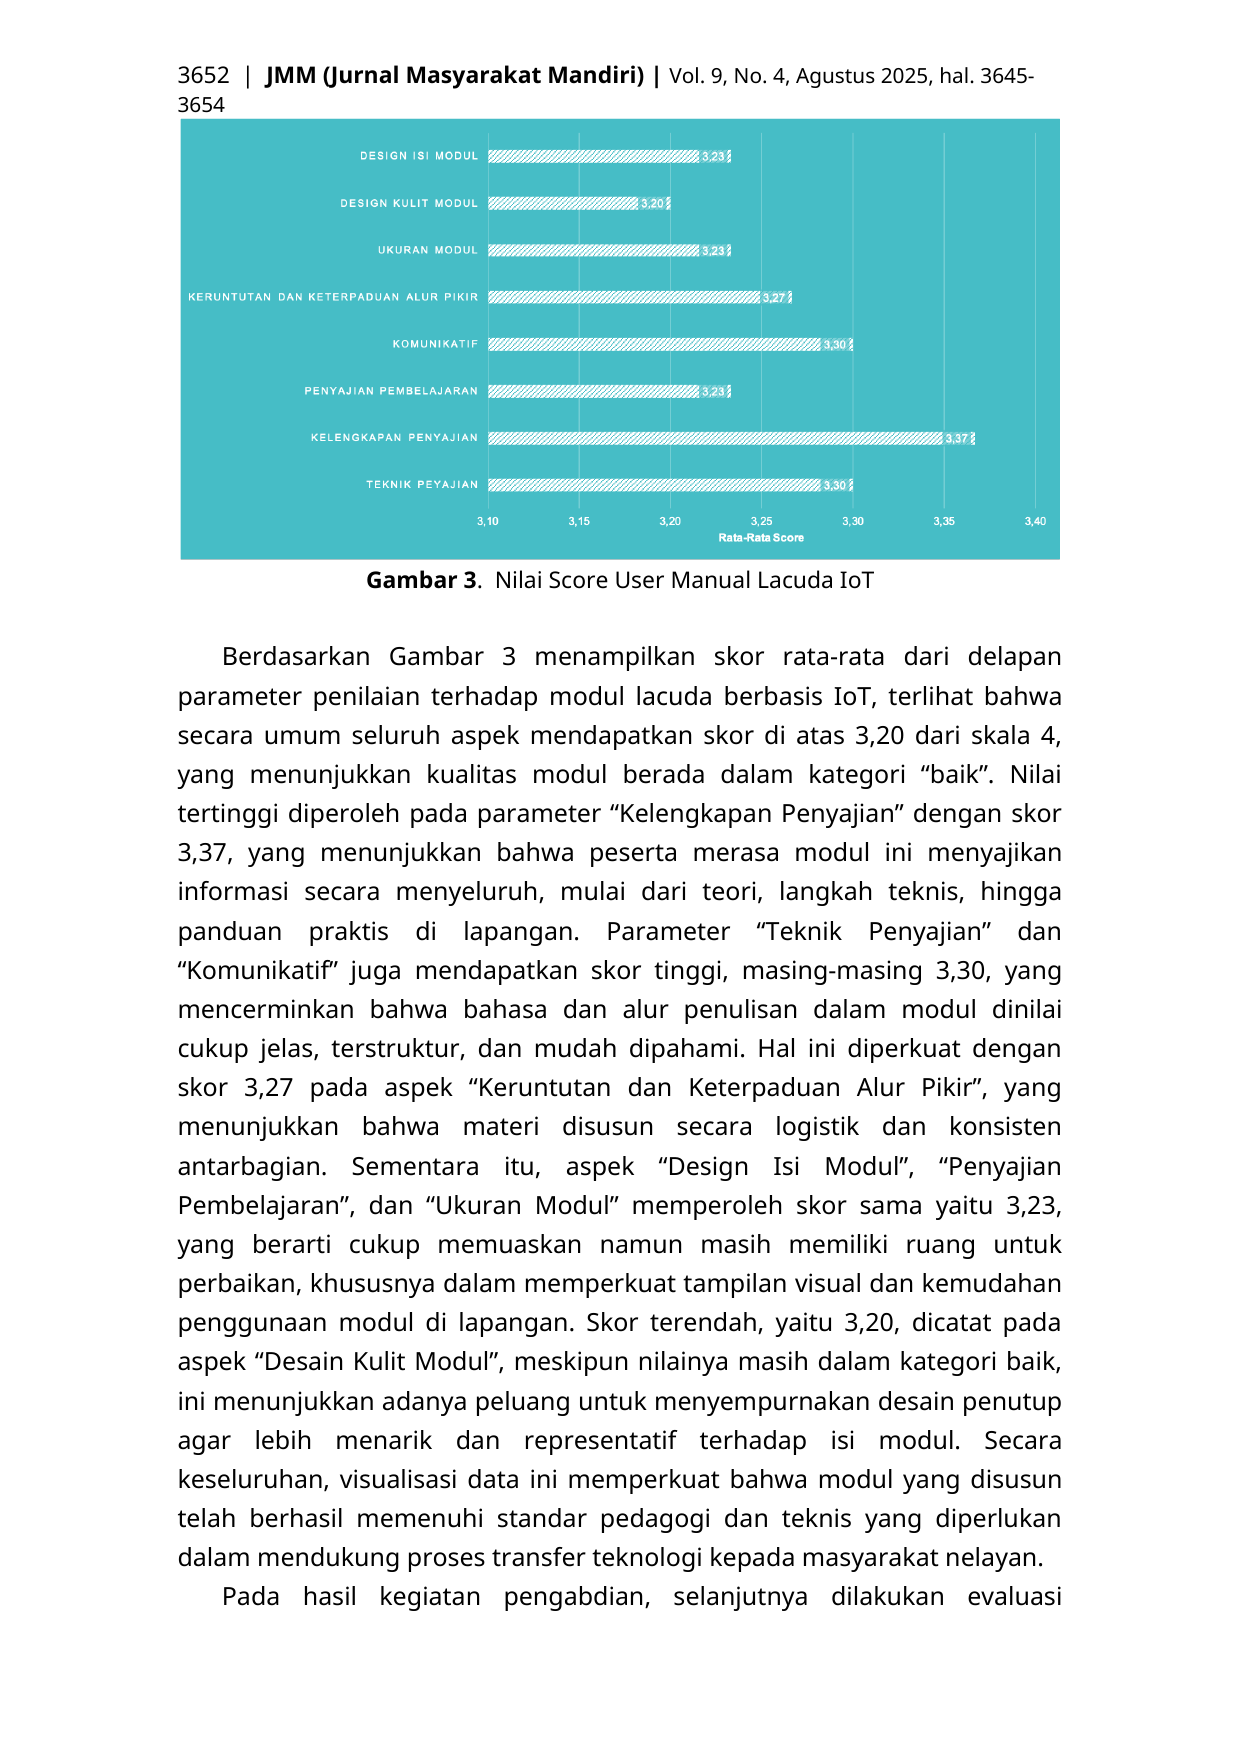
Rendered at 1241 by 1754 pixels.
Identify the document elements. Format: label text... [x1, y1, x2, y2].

picture [180, 118, 1060, 560]
text Berdasarkan Gambar 3 menampilkan skor rata-rata dari delapan parameter penilaian terhadap modul lacuda berbasis IoT, terlihat bahwa secara umum seluruh aspek mendapatkan skor di atas 3,20 dari skala 4, yang menunjukkan kualitas modul berada dalam kategori “baik”. Nilai tertinggi diperoleh pada parameter “Kelengkapan Penyajian” dengan skor 3,37, yang menunjukkan bahwa peserta merasa modul ini menyajikan informasi secara menyeluruh, mulai dari teori, langkah teknis, hingga panduan praktis di lapangan. Parameter “Teknik Penyajian” dan “Komunikatif” juga mendapatkan skor tinggi, masing-masing 3,30, yang mencerminkan bahwa bahasa dan alur penulisan dalam modul dinilai cukup jelas, terstruktur, dan mudah dipahami. Hal ini diperkuat dengan skor 3,27 pada aspek “Keruntutan dan Keterpaduan Alur Pikir”, yang menunjukkan bahwa materi disusun secara logistik dan konsisten antarbagian. Sementara itu, aspek “Design Isi Modul”, “Penyajian Pembelajaran”, dan “Ukuran Modul” memperoleh skor sama yaitu 3,23, yang berarti cukup memuaskan namun masih memiliki ruang untuk perbaikan, khususnya dalam memperkuat tampilan visual dan kemudahan penggunaan modul di lapangan. Skor terendah, yaitu 3,20, dicatat pada aspek “Desain Kulit Modul”, meskipun nilainya masih dalam kategori baik, ini menunjukkan adanya peluang untuk menyempurnakan desain penutup agar lebih menarik dan representatif terhadap isi modul. Secara keseluruhan, visualisasi data ini memperkuat bahwa modul yang disusun telah berhasil memenuhi standar pedagogi dan teknis yang diperlukan dalam mendukung proses transfer teknologi kepada masyarakat nelayan. [177, 639, 1063, 1574]
list Gambar 3. Nilai Score User Manual Lacuda IoT [177, 564, 1063, 595]
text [177, 1579, 1063, 1613]
